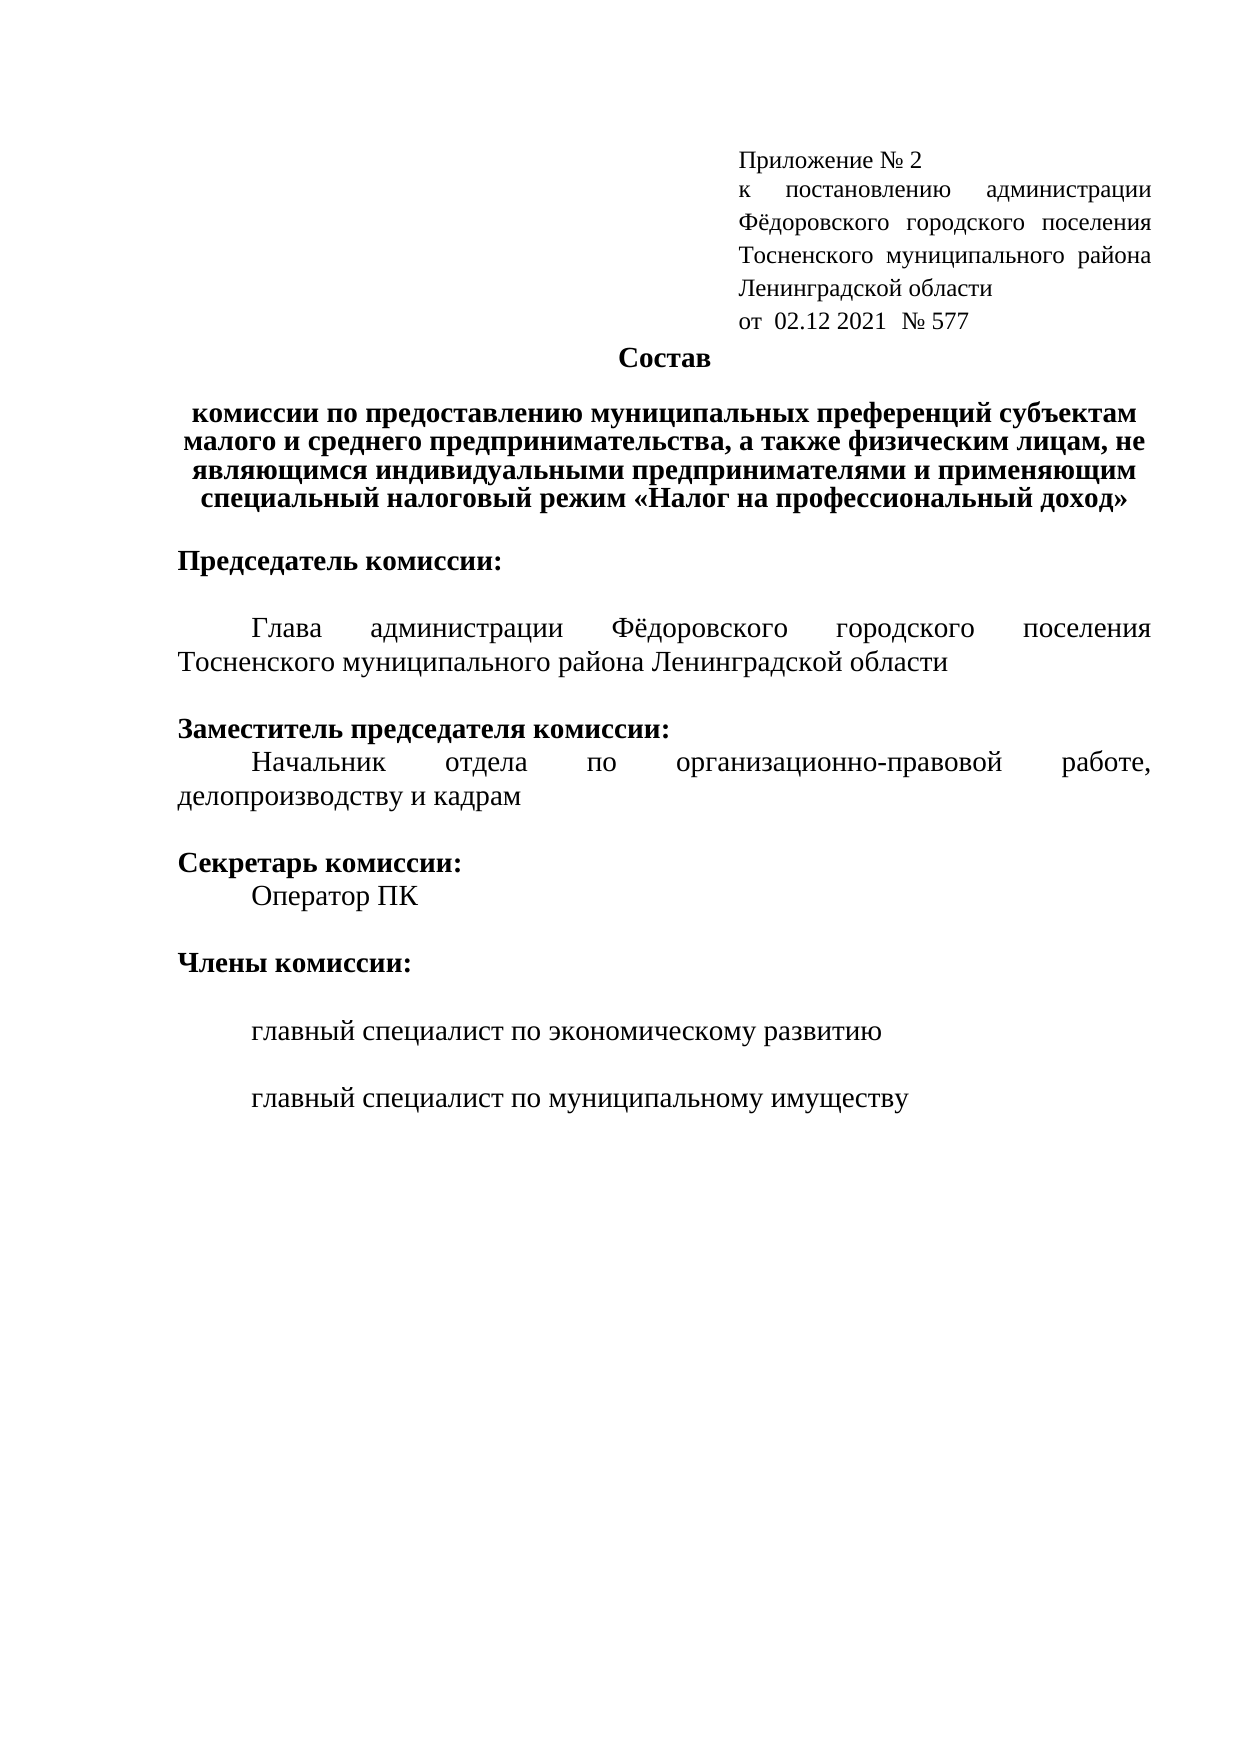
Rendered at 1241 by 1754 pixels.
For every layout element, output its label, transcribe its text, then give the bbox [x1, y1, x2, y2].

text комиссии по предоставлению муниципальных преференций субъектам малого и среднего предпринимательства, а также физическим лицам, не являющимся индивидуальными предпринимателями и применяющим специальный налоговый режим «Налог на профессиональный доход» [177, 399, 1152, 513]
text к постановлению администрации Фёдоровского городского поселения Тосненского муниципального района Ленинградской области [738, 174, 1152, 302]
text Секретарь комиссии: [177, 845, 1152, 878]
text Члены комиссии: [177, 946, 1152, 979]
text Глава администрации Фёдоровского городского поселения Тосненского муниципального района Ленинградской области [177, 610, 1152, 677]
text Заместитель председателя комиссии: [177, 711, 1152, 744]
text главный специалист по экономическому развитию [177, 1013, 1152, 1046]
text Оператор ПК [177, 878, 1152, 912]
text Председатель комиссии: [177, 543, 1152, 577]
text главный специалист по муниципальному имуществу [177, 1080, 1152, 1113]
text Приложение № 2 [738, 146, 1152, 174]
text Состав [177, 340, 1152, 373]
text Начальник отдела по организационно-правовой работе, делопроизводству и кадрам [177, 744, 1152, 811]
text от 02.12 2021 № 577 [738, 306, 1152, 335]
